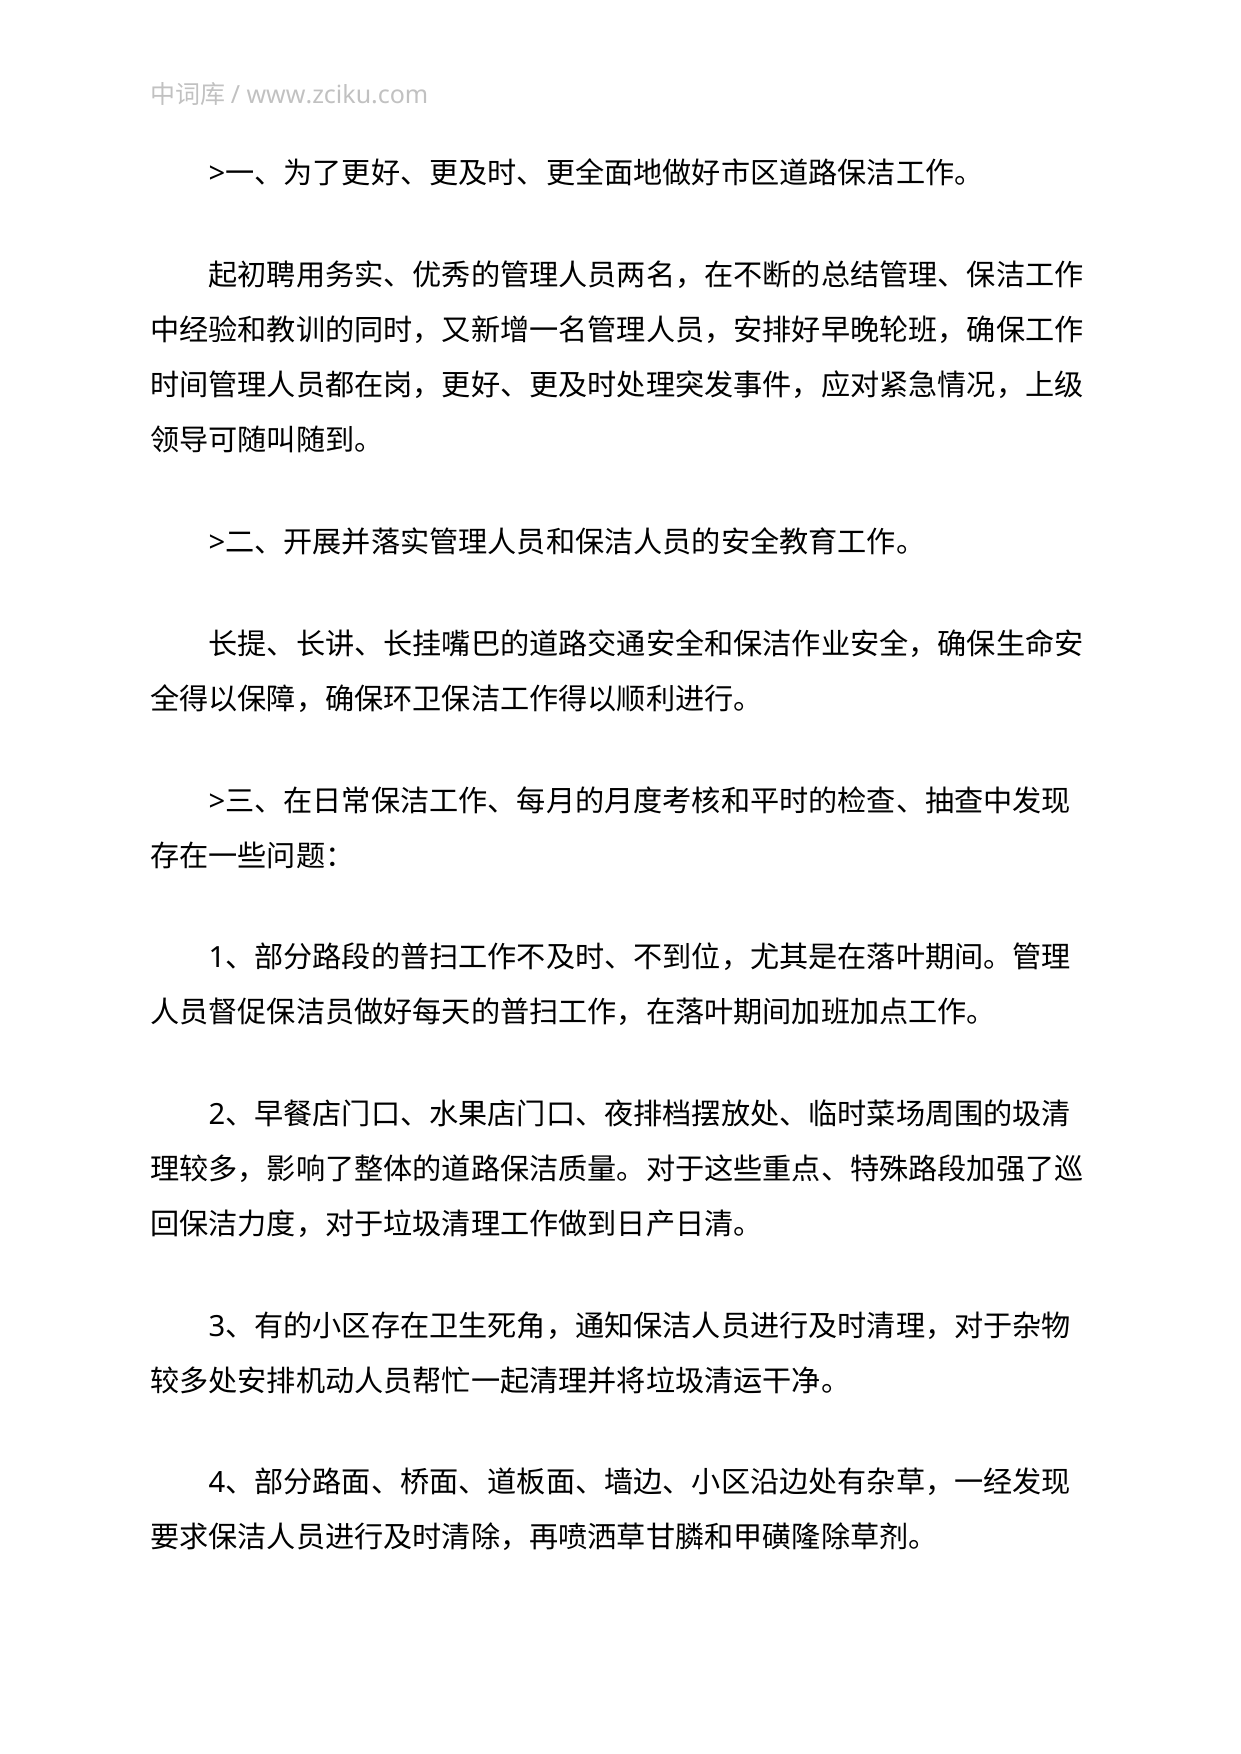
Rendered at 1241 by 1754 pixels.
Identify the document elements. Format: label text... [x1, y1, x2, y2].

text 1、部分路段的普扫工作不及时、不到位，尤其是在落叶期间。管理人员督促保洁员做好每天的普扫工作，在落叶期间加班加点工作。 [150, 934, 1090, 1031]
text 长提、长讲、长挂嘴巴的道路交通安全和保洁作业安全，确保生命安全得以保障，确保环卫保洁工作得以顺利进行。 [150, 620, 1090, 718]
text 4、部分路面、桥面、道板面、墙边、小区沿边处有杂草，一经发现要求保洁人员进行及时清除，再喷洒草甘膦和甲磺隆除草剂。 [150, 1459, 1090, 1556]
text 起初聘用务实、优秀的管理人员两名，在不断的总结管理、保洁工作中经验和教训的同时，又新增一名管理人员，安排好早晚轮班，确保工作时间管理人员都在岗，更好、更及时处理突发事件，应对紧急情况，上级领导可随叫随到。 [150, 252, 1090, 459]
text >一、为了更好、更及时、更全面地做好市区道路保洁工作。 [150, 150, 1090, 192]
text 3、有的小区存在卫生死角，通知保洁人员进行及时清理，对于杂物较多处安排机动人员帮忙一起清理并将垃圾清运干净。 [150, 1302, 1090, 1399]
text 2、早餐店门口、水果店门口、夜排档摆放处、临时菜场周围的圾清理较多，影响了整体的道路保洁质量。对于这些重点、特殊路段加强了巡回保洁力度，对于垃圾清理工作做到日产日清。 [150, 1091, 1090, 1243]
text >三、在日常保洁工作、每月的月度考核和平时的检查、抽查中发现存在一些问题： [150, 777, 1090, 874]
text >二、开展并落实管理人员和保洁人员的安全教育工作。 [150, 518, 1090, 561]
